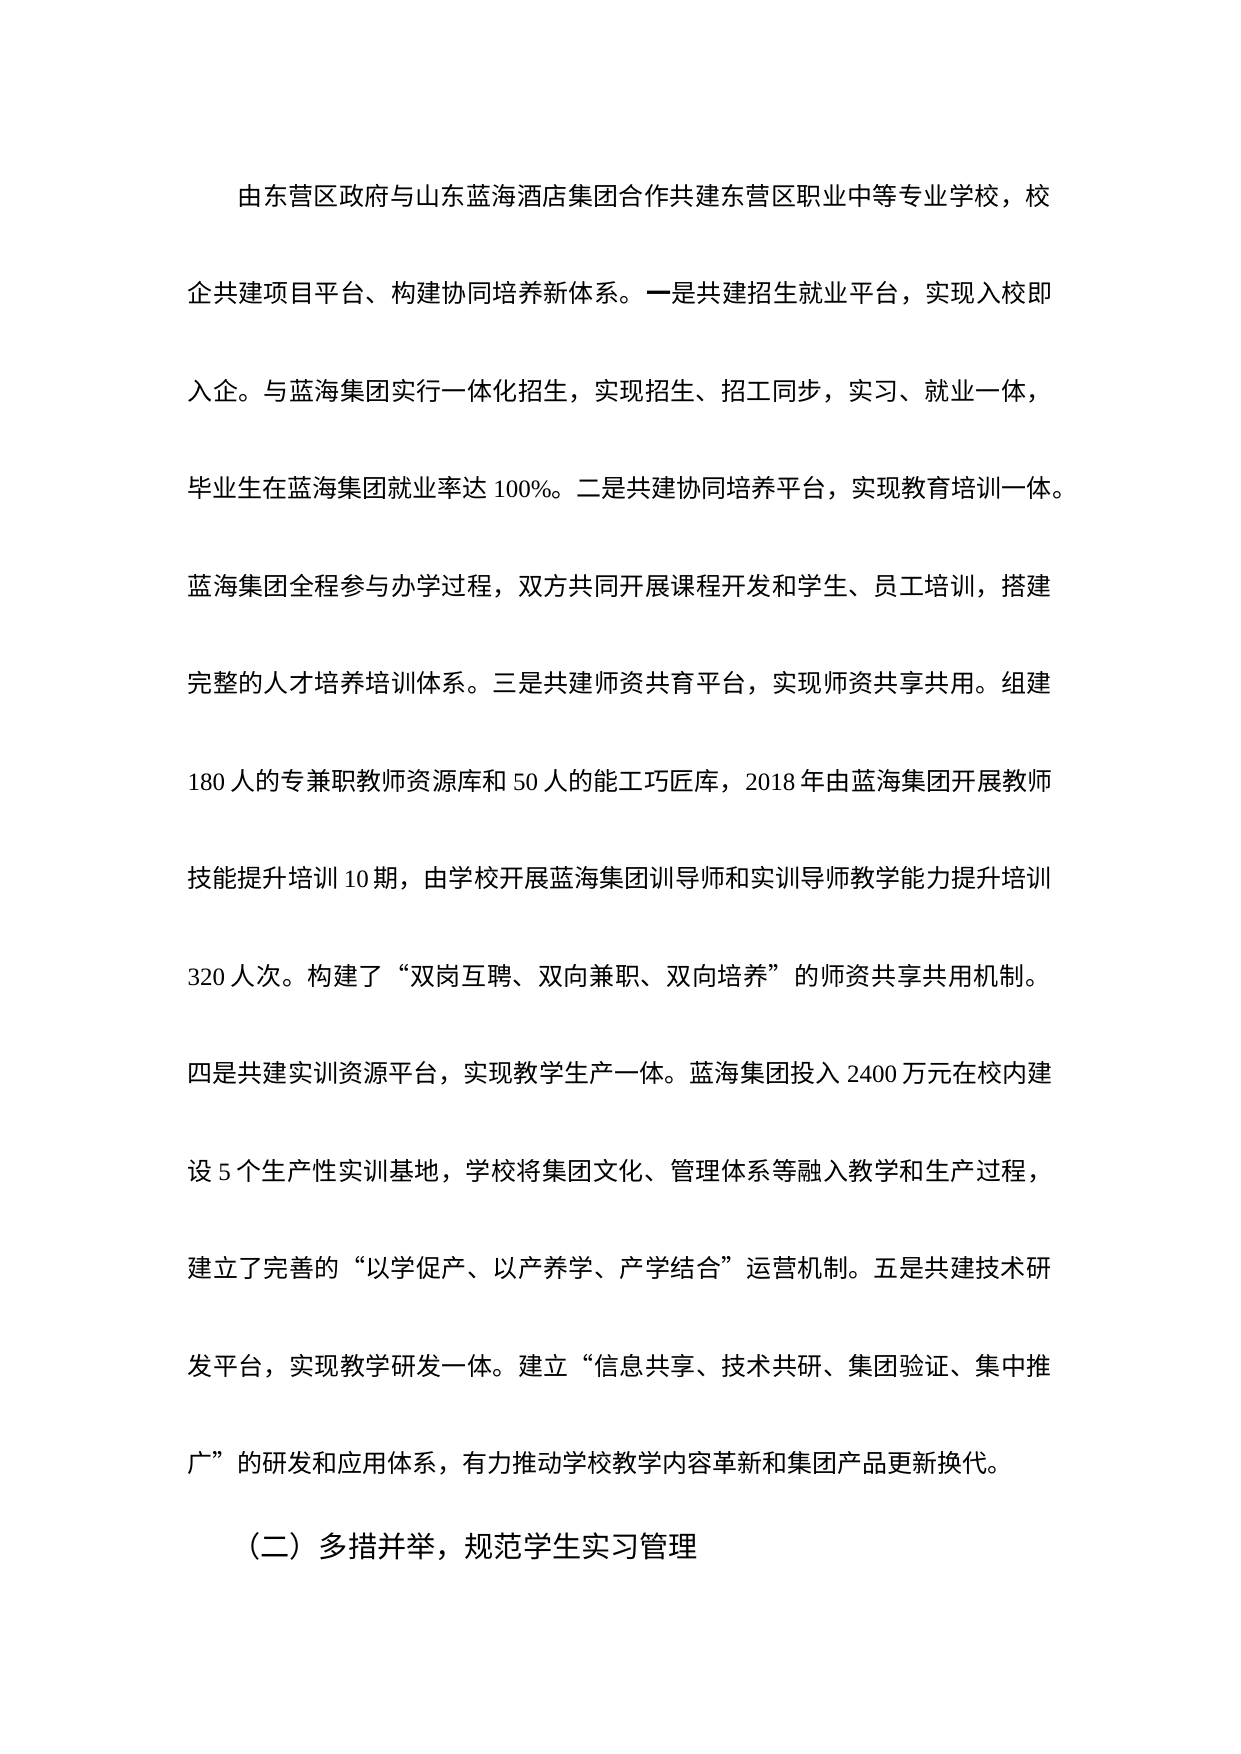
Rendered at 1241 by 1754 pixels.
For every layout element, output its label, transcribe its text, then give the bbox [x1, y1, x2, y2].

text 由东营区政府与山东蓝海酒店集团合作共建东营区职业中等专业学校，校企共建项目平台、构建协同培养新体系。一是共建招生就业平台，实现入校即入企。与蓝海集团实行一体化招生，实现招生、招工同步，实习、就业一体，毕业生在蓝海集团就业率达100%。二是共建协同培养平台，实现教育培训一体。蓝海集团全程参与办学过程，双方共同开展课程开发和学生、员工培训，搭建完整的人才培养培训体系。三是共建师资共育平台，实现师资共享共用。组建180人的专兼职教师资源库和50人的能工巧匠库，2018年由蓝海集团开展教师技能提升培训10期，由学校开展蓝海集团训导师和实训导师教学能力提升培训320人次。构建了“双岗互聘、双向兼职、双向培养”的师资共享共用机制。四是共建实训资源平台，实现教学生产一体。蓝海集团投入2400万元在校内建设5个生产性实训基地，学校将集团文化、管理体系等融入教学和生产过程，建立了完善的“以学促产、以产养学、产学结合”运营机制。五是共建技术研发平台，实现教学研发一体。建立“信息共享、技术共研、集团验证、集中推广”的研发和应用体系，有力推动学校教学内容革新和集团产品更新换代。 [187, 162, 1053, 1494]
list （二）多措并举，规范学生实习管理 [231, 1513, 1053, 1578]
